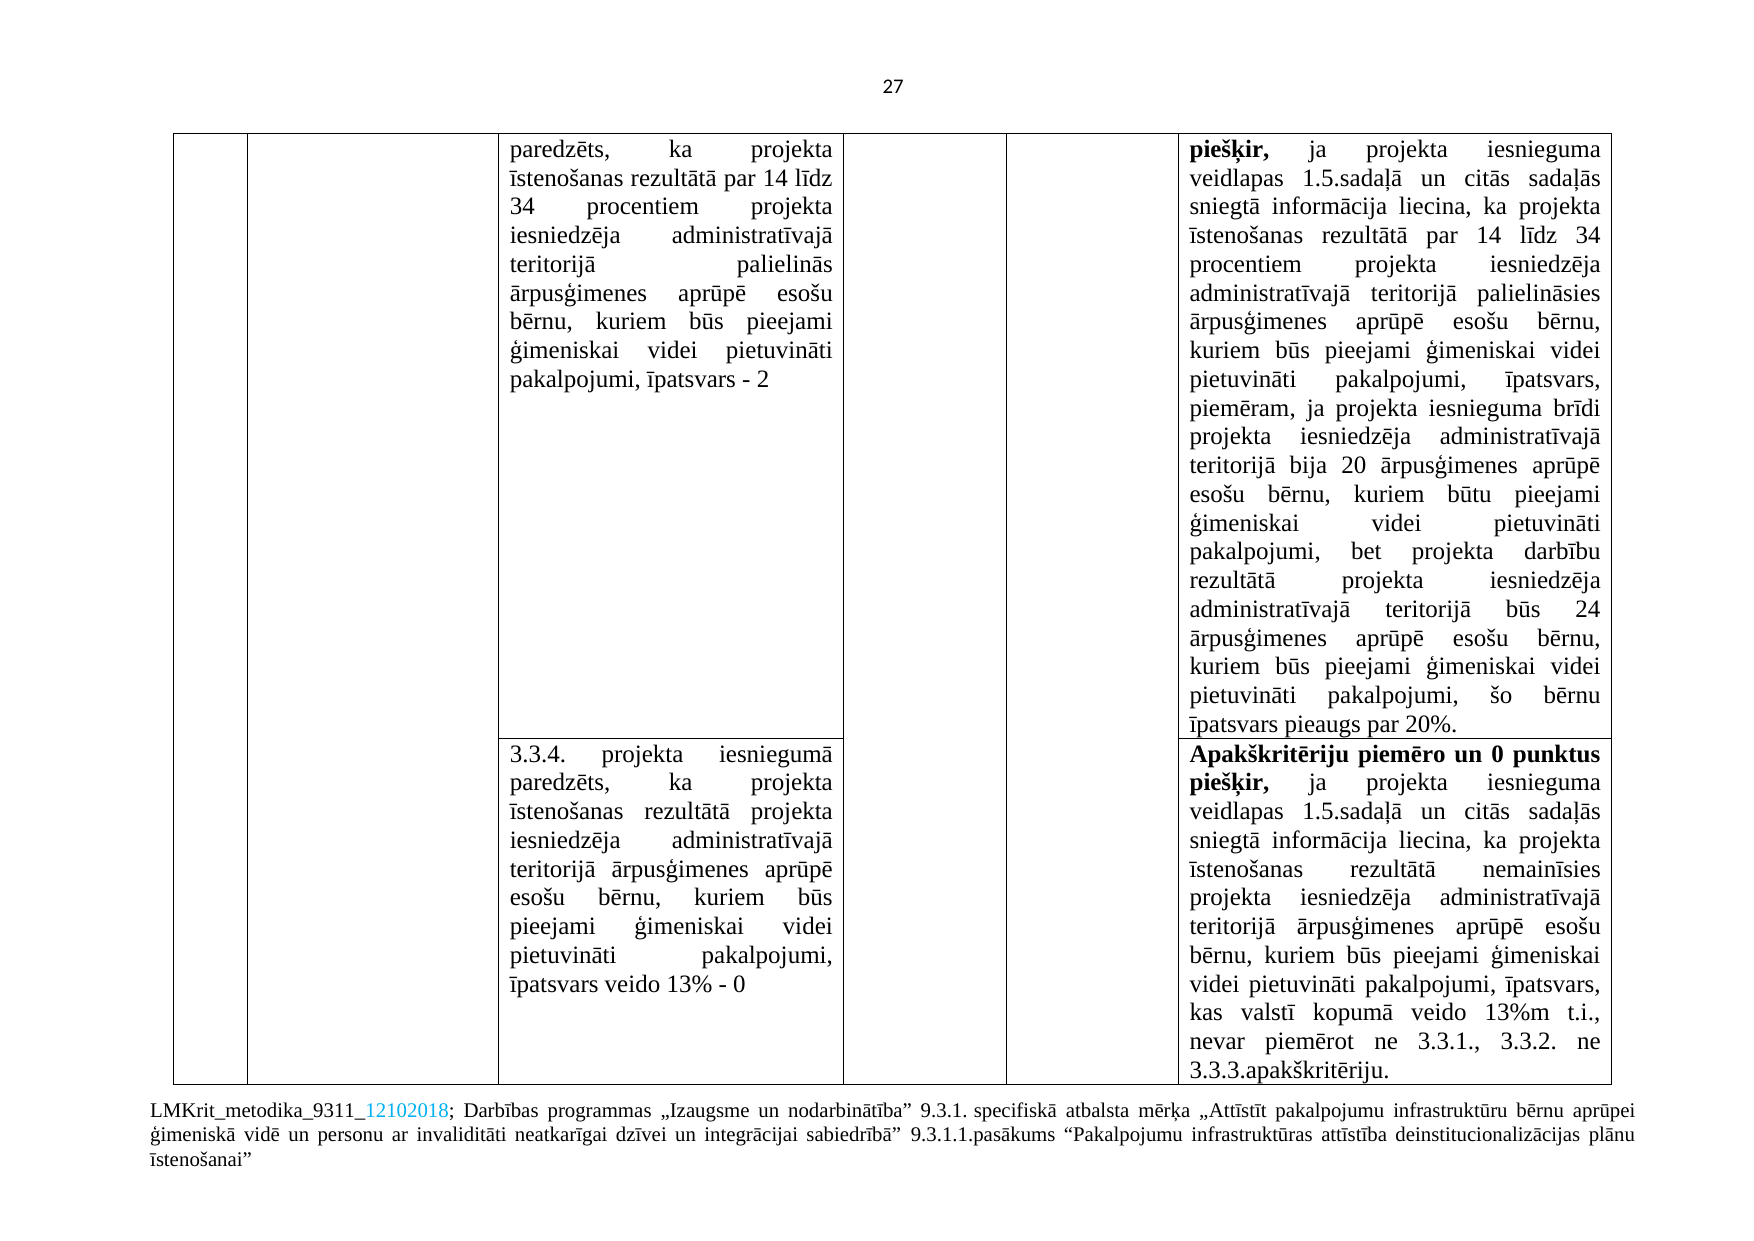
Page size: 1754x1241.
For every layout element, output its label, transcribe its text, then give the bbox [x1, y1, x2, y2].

table_cell Apakškritēriju piemēro un 0 punktus piešķir, ja projekta iesnieguma veidlapas 1.5.sadaļā un citās sadaļās sniegtā informācija liecina, ka projekta īstenošanas rezultātā nemainīsies projekta iesniedzēja administratīvajā teritorijā ārpusģimenes aprūpē esošu bērnu, kuriem būs pieejami ģimeniskai videi pietuvināti pakalpojumi, īpatsvars, kas valstī kopumā veido 13%m t.i., nevar piemērot ne 3.3.1., 3.3.2. ne 3.3.3.apakškritēriju. [1179, 739, 1611, 1084]
table_cell 3.3.4. projekta iesniegumā paredzēts, ka projekta īstenošanas rezultātā projekta iesniedzēja administratīvajā teritorijā ārpusģimenes aprūpē esošu bērnu, kuriem būs pieejami ģimeniskai videi pietuvināti pakalpojumi, īpatsvars veido 13% - 0 [499, 739, 843, 1084]
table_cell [499, 134, 843, 738]
